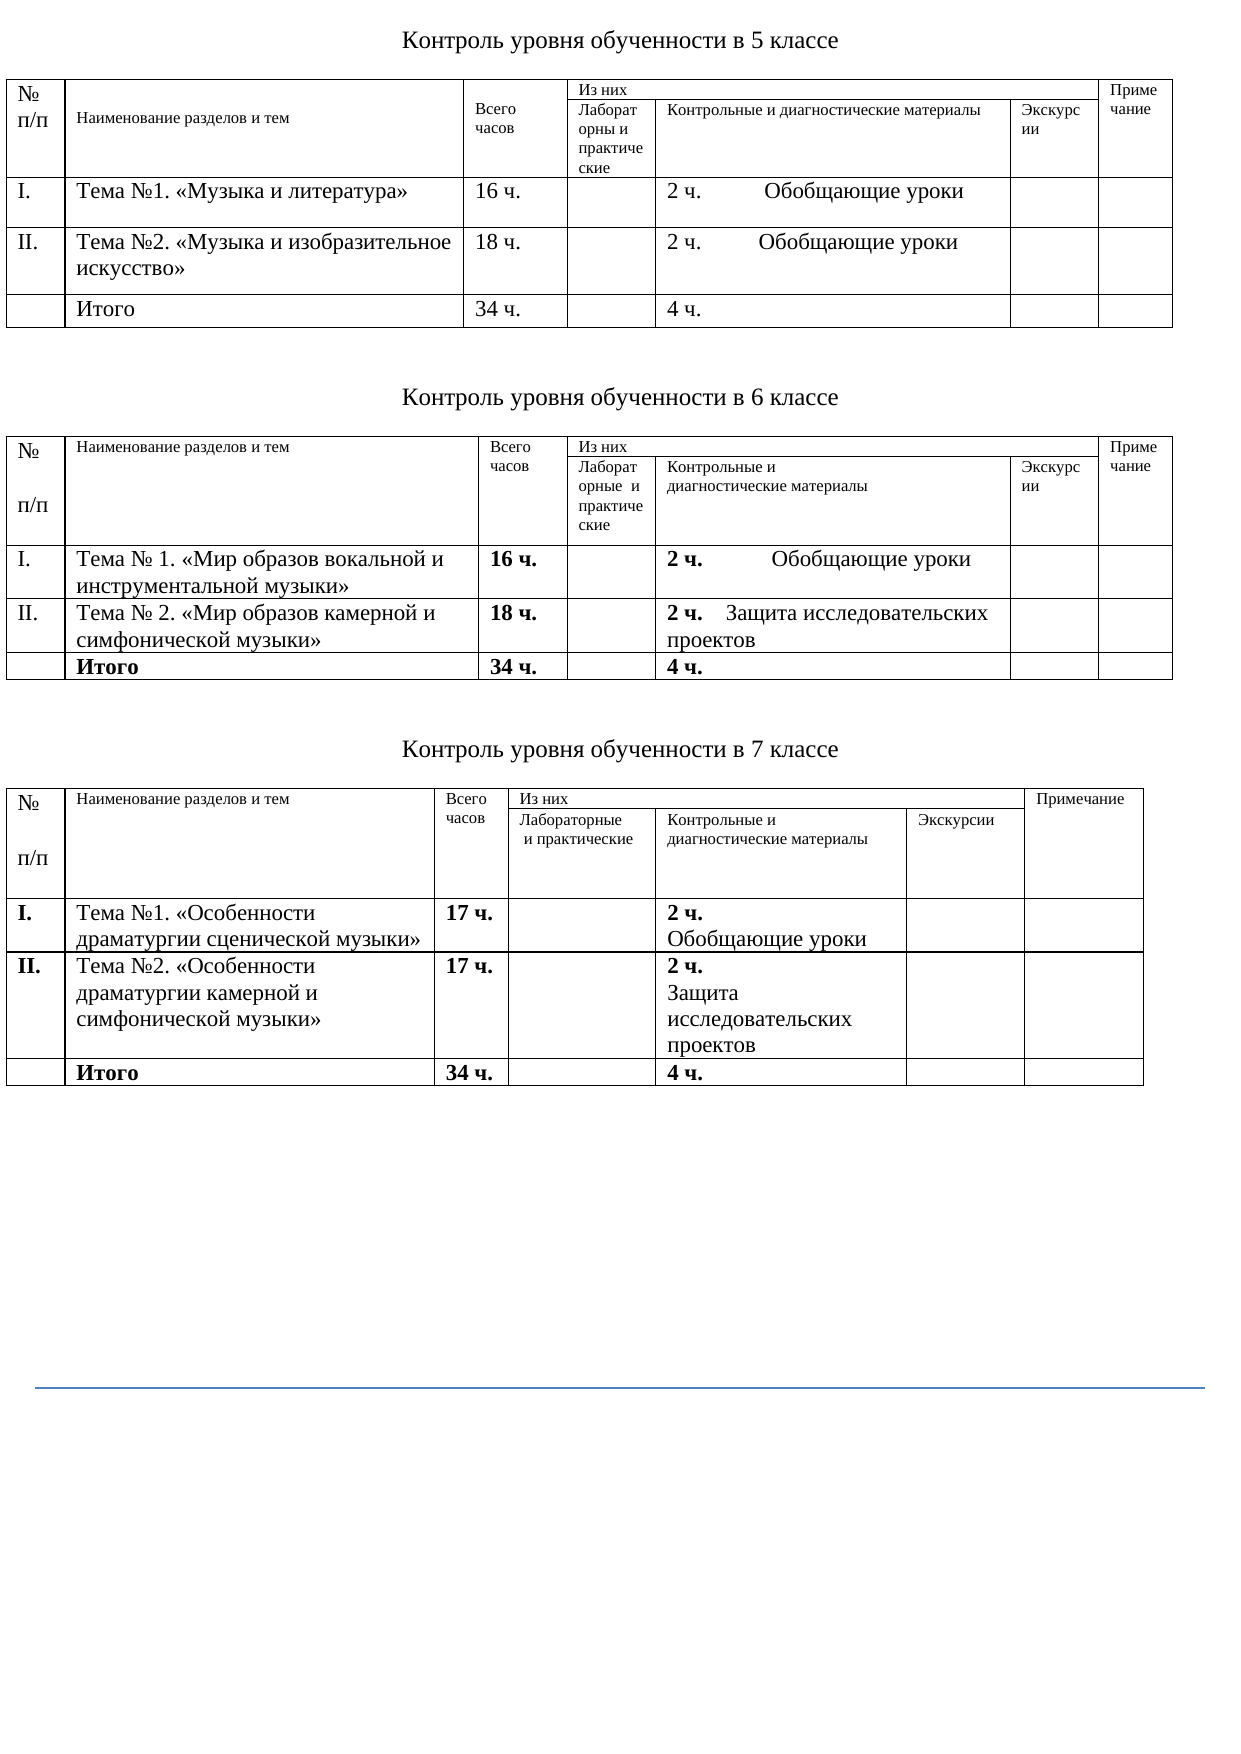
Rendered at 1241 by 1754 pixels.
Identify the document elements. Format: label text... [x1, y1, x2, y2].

table_cell Лабораторны и практические [568, 100, 655, 177]
table_cell [1099, 228, 1172, 294]
table_cell [1011, 178, 1098, 227]
table_header № п/п [7, 789, 64, 898]
table_cell [907, 1059, 1024, 1085]
table_cell 17 ч. [435, 899, 508, 951]
table_header Примечание [1099, 80, 1172, 177]
table_cell [1011, 228, 1098, 294]
table_cell [568, 546, 655, 598]
table_cell [1011, 546, 1098, 598]
table_cell [1099, 546, 1172, 598]
table_cell Тема № 2. «Мир образов камерной и симфонической музыки» [66, 599, 478, 652]
table_cell 4 ч. [656, 1059, 906, 1085]
table_cell Тема № 1. «Мир образов вокальной и инструментальной музыки» [66, 546, 478, 598]
table_cell [1099, 599, 1172, 652]
table_cell [568, 178, 655, 227]
table_cell Контрольные и диагностические материалы [656, 100, 1010, 177]
table_cell [568, 653, 655, 679]
table_cell 18 ч. [464, 228, 567, 294]
table_cell [1011, 295, 1098, 327]
table_cell Лабораторные и практические [509, 809, 655, 898]
table_cell I. [7, 899, 64, 951]
table_cell 18 ч. [479, 599, 567, 652]
table_cell Контрольные и диагностические материалы [656, 809, 906, 898]
table_header Всего часов [464, 80, 567, 177]
table_header Наименование разделов и тем [66, 437, 478, 544]
table_cell [568, 295, 655, 327]
text Контроль уровня обученности в 6 классе [35, 382, 1205, 411]
table_header Примечание [1099, 437, 1172, 544]
table_header Примечание [1025, 789, 1143, 898]
table_cell 2 ч. Защита исследовательских проектов [656, 599, 1010, 652]
table_cell [509, 953, 655, 1058]
table_cell 34 ч. [435, 1059, 508, 1085]
table_cell [509, 899, 655, 951]
table_cell I. [7, 178, 64, 227]
table_cell [907, 899, 1024, 951]
table_cell II. [7, 599, 64, 652]
table_header Из них [568, 437, 1098, 456]
table_cell I. [7, 546, 64, 598]
table_cell Контрольные и диагностические материалы [656, 457, 1010, 544]
table_cell Тема №1. «Музыка и литература» [66, 178, 463, 227]
table_cell 16 ч. [464, 178, 567, 227]
table_header Наименование разделов и тем [66, 789, 434, 898]
table_cell [1011, 653, 1098, 679]
table_cell Итого [66, 1059, 434, 1085]
table_cell 17 ч. [435, 953, 508, 1058]
table_cell 4 ч. [656, 295, 1010, 327]
table_cell Экскурсии [1011, 100, 1098, 177]
table_header Из них [568, 80, 1098, 99]
table_cell 2 ч. Обобщающие уроки [656, 546, 1010, 598]
text Контроль уровня обученности в 5 классе [35, 25, 1205, 53]
table_cell Тема №2. «Особенности драматургии камерной и симфонической музыки» [66, 953, 434, 1058]
table_cell 34 ч. [464, 295, 567, 327]
table_cell 16 ч. [479, 546, 567, 598]
table_cell Экскурсии [1011, 457, 1098, 544]
table_cell [1025, 1059, 1143, 1085]
table_header № п/п [7, 80, 64, 177]
table_header № п/п [7, 437, 64, 544]
table_cell II. [7, 953, 64, 1058]
table_cell [1099, 295, 1172, 327]
table_cell [568, 599, 655, 652]
table_cell 2 ч. Обобщающие уроки [656, 178, 1010, 227]
table_cell 2 ч. Обобщающие уроки [656, 899, 906, 951]
table_cell 2 ч. Обобщающие уроки [656, 228, 1010, 294]
table_cell Итого [66, 653, 478, 679]
table_cell [509, 1059, 655, 1085]
table_header Из них [509, 789, 1024, 808]
table_cell [7, 295, 64, 327]
text Контроль уровня обученности в 7 классе [35, 734, 1205, 763]
table_cell Экскурсии [907, 809, 1024, 898]
table_cell [7, 653, 64, 679]
table_cell [7, 1059, 64, 1085]
table_cell [568, 228, 655, 294]
table_cell [1099, 178, 1172, 227]
table_cell [1099, 653, 1172, 679]
table_cell Итого [66, 295, 463, 327]
table_cell 2 ч. Защита исследовательских проектов [656, 953, 906, 1058]
table_cell [907, 953, 1024, 1058]
table_cell 4 ч. [656, 653, 1010, 679]
table_cell Тема №1. «Особенности драматургии сценической музыки» [66, 899, 434, 951]
table_cell [1025, 899, 1143, 951]
table_header Всего часов [435, 789, 508, 898]
table_cell 34 ч. [479, 653, 567, 679]
table_cell II. [7, 228, 64, 294]
table_header Всего часов [479, 437, 567, 544]
table_cell [1011, 599, 1098, 652]
table_cell Лабораторные и практические [568, 457, 655, 544]
table_cell Тема №2. «Музыка и изобразительное искусство» [66, 228, 463, 294]
table_header Наименование разделов и тем [66, 80, 463, 177]
table_cell [1025, 953, 1143, 1058]
